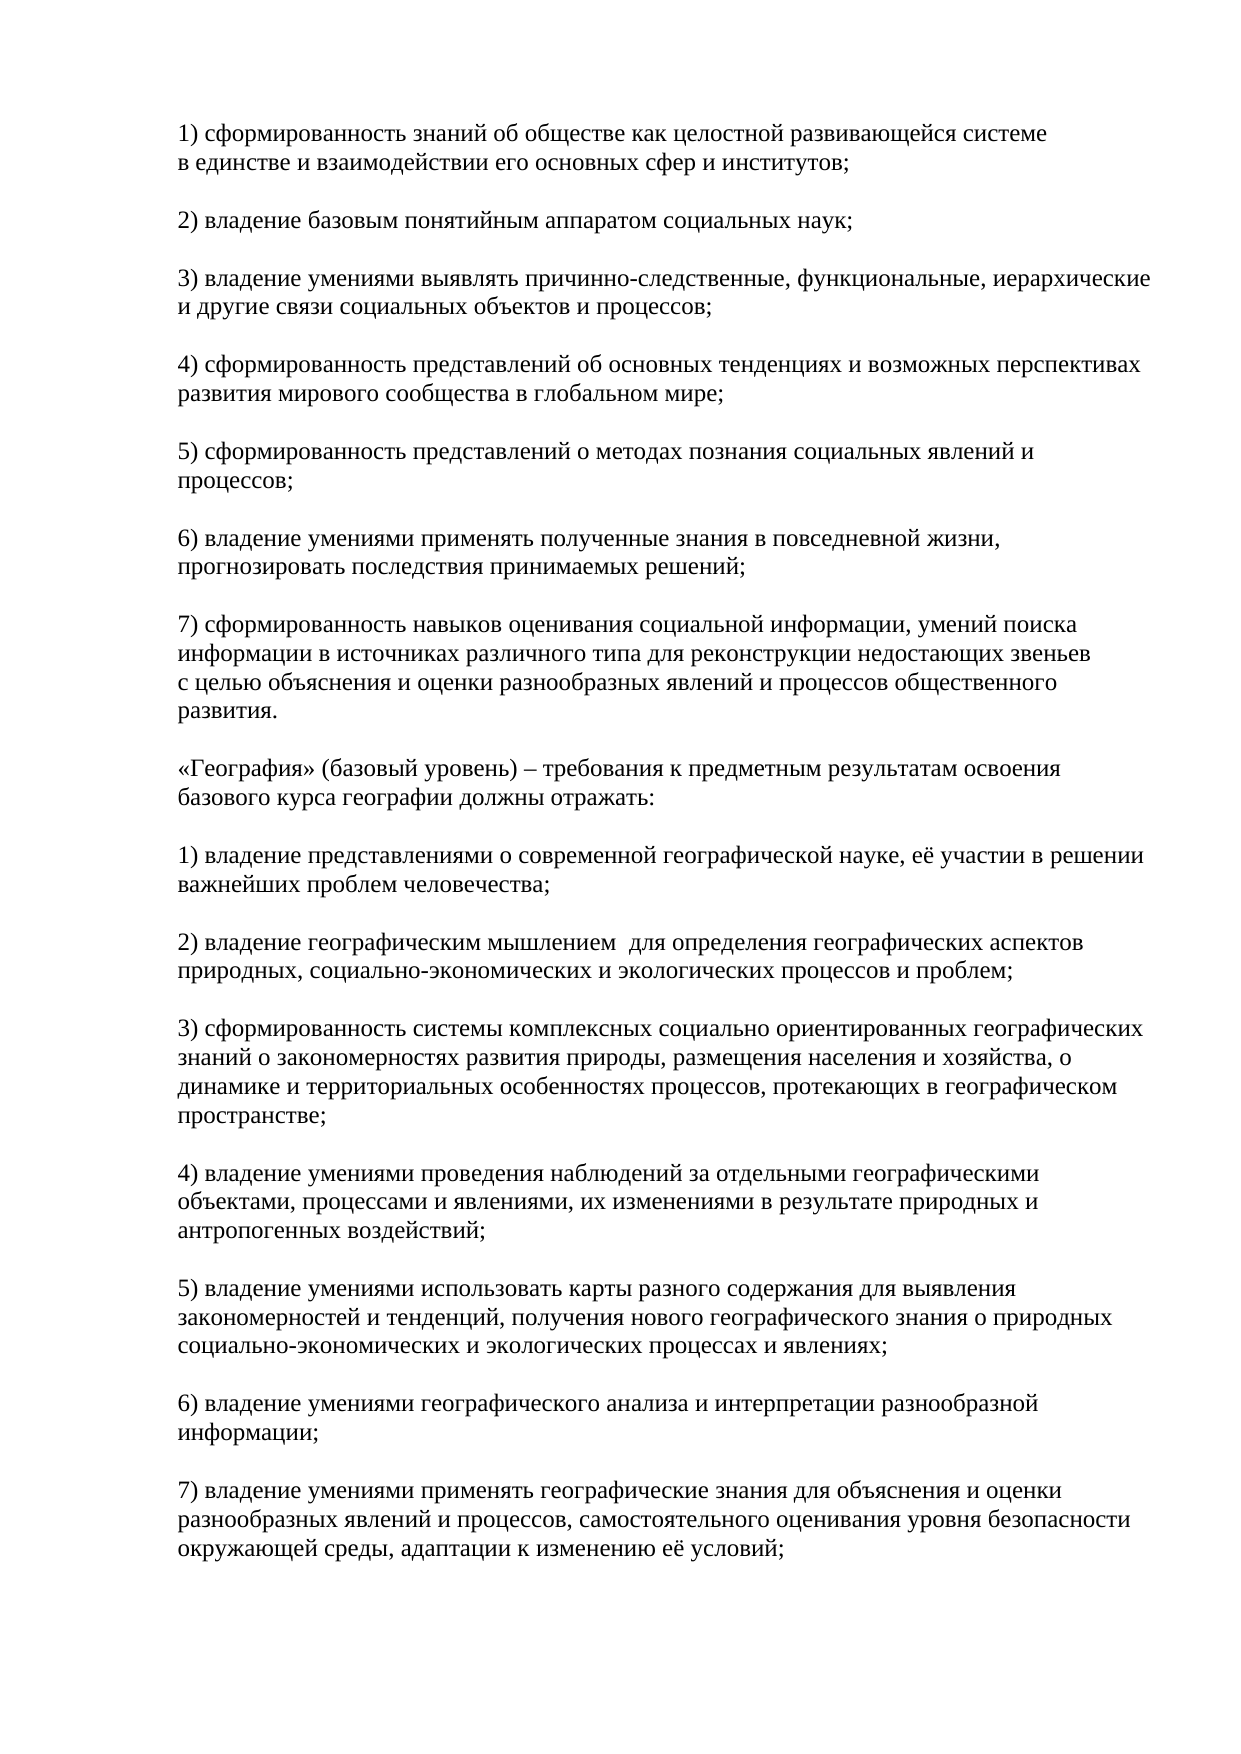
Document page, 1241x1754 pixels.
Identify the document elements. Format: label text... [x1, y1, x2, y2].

text 2) владение географическим мышлением для определения географических аспектов природных, социально-экономических и экологических процессов и проблем; [177, 927, 1152, 984]
text 5) сформированность представлений о методах познания социальных явлений и процессов; [177, 436, 1152, 493]
text 7) владение умениями применять географические знания для объяснения и оценки разнообразных явлений и процессов, самостоятельного оценивания уровня безопасности окружающей среды, адаптации к изменению её условий; [177, 1475, 1152, 1561]
text 3) сформированность системы комплексных социально ориентированных географических знаний о закономерностях развития природы, размещения населения и хозяйства, о динамике и территориальных особенностях процессов, протекающих в географическом пространстве; [177, 1013, 1152, 1128]
text 5) владение умениями использовать карты разного содержания для выявления закономерностей и тенденций, получения нового географического знания о природных социально-экономических и экологических процессах и явлениях; [177, 1273, 1152, 1359]
text 6) владение умениями географического анализа и интерпретации разнообразной информации; [177, 1388, 1152, 1446]
text 7) сформированность навыков оценивания социальной информации, умений поиска информации в источниках различного типа для реконструкции недостающих звеньев с целью объяснения и оценки разнообразных явлений и процессов общественного развития. [177, 609, 1152, 724]
text 4) сформированность представлений об основных тенденциях и возможных перспективах развития мирового сообщества в глобальном мире; [177, 349, 1152, 407]
text «География» (базовый уровень) – требования к предметным результатам освоения базового курса географии должны отражать: [177, 753, 1152, 811]
text 3) владение умениями выявлять причинно-следственные, функциональные, иерархические и другие связи социальных объектов и процессов; [177, 263, 1152, 320]
text 2) владение базовым понятийным аппаратом социальных наук; [177, 205, 1152, 233]
text 6) владение умениями применять полученные знания в повседневной жизни, прогнозировать последствия принимаемых решений; [177, 523, 1152, 580]
text 4) владение умениями проведения наблюдений за отдельными географическими объектами, процессами и явлениями, их изменениями в результате природных и антропогенных воздействий; [177, 1158, 1152, 1244]
text 1) сформированность знаний об обществе как целостной развивающейся системе в единстве и взаимодействии его основных сфер и институтов; [177, 118, 1152, 176]
text 1) владение представлениями о современной географической науке, её участии в решении важнейших проблем человечества; [177, 840, 1152, 898]
